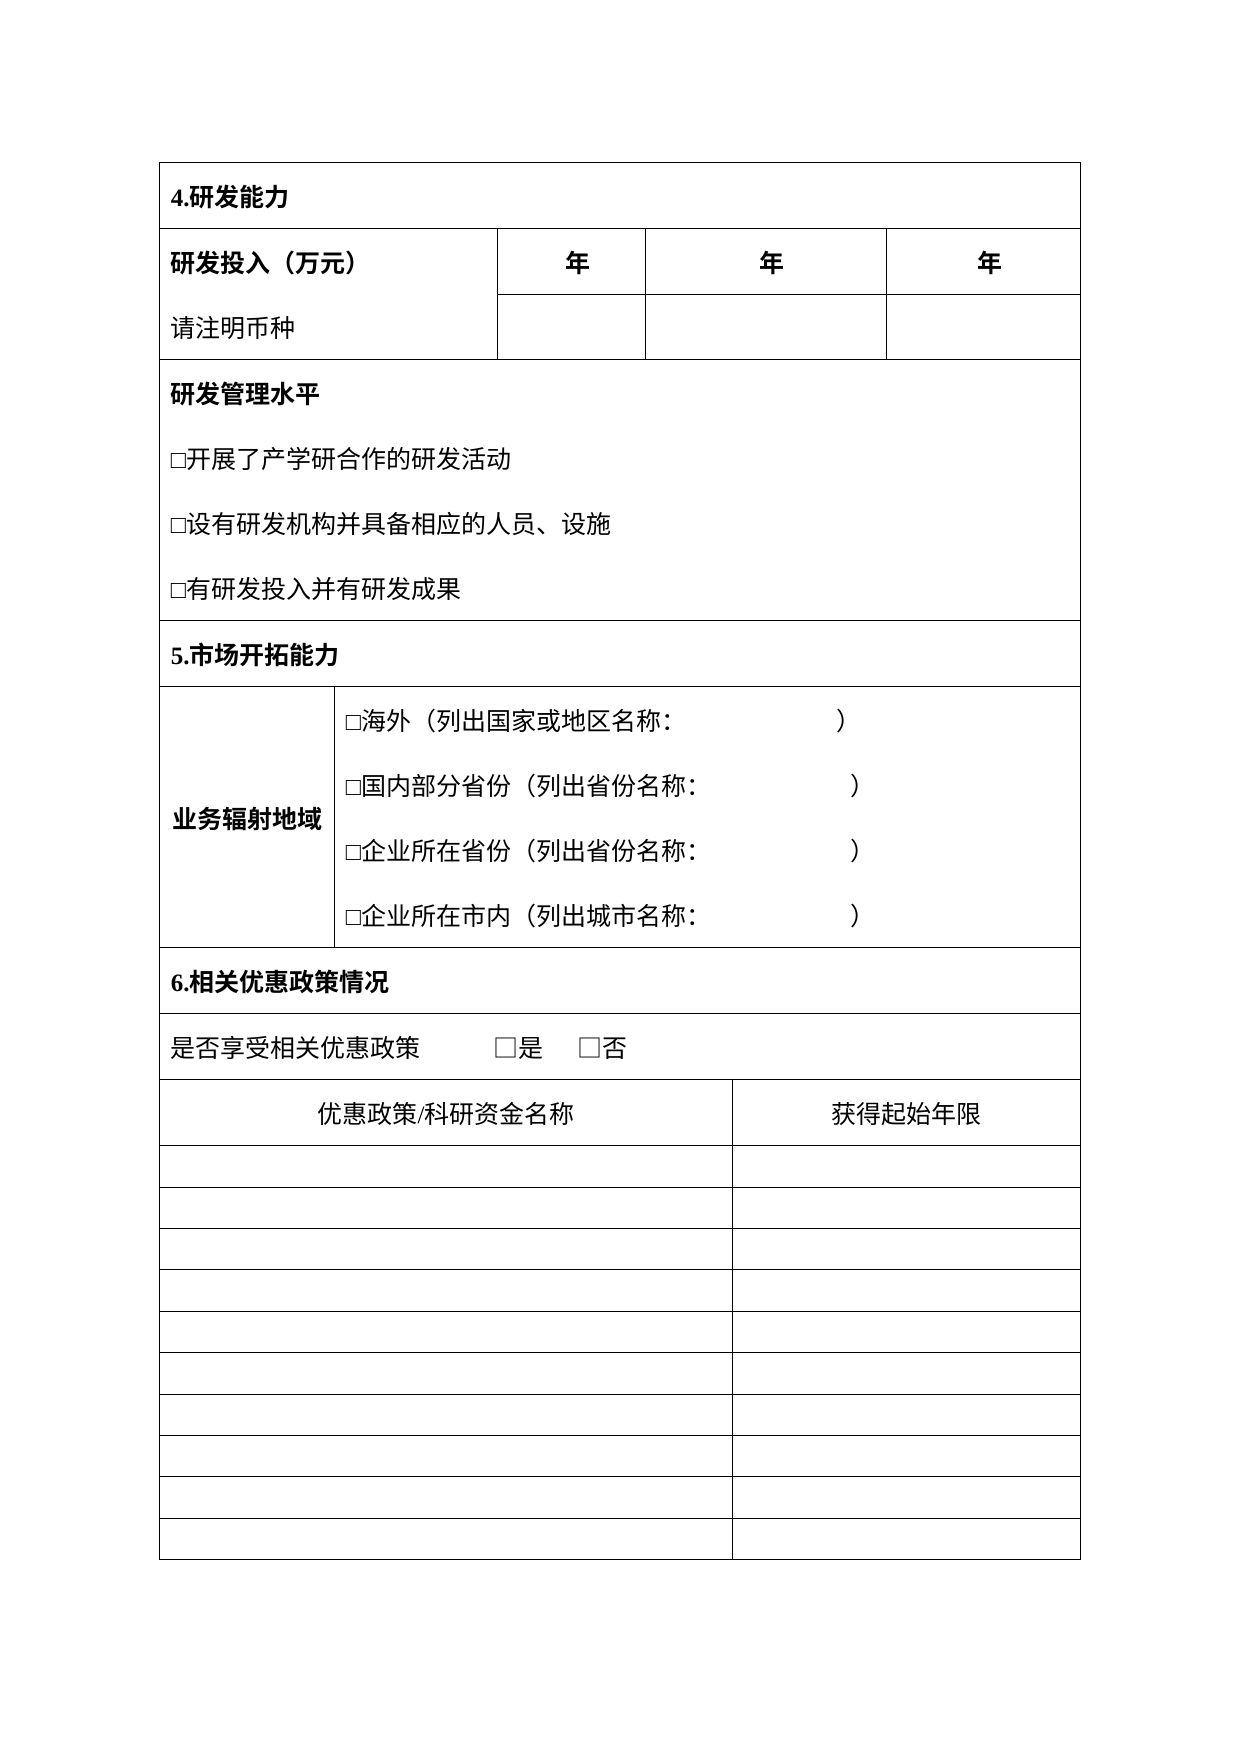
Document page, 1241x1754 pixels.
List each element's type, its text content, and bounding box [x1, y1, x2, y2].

table_cell 研发管理水平 □开展了产学研合作的研发活动 □设有研发机构并具备相应的人员、设施 □有研发投入并有研发成果 [160, 360, 1080, 620]
table_cell [160, 1395, 732, 1435]
table_cell [160, 1229, 732, 1269]
table_cell [160, 1519, 732, 1559]
table_cell 年 [646, 229, 886, 294]
table_cell [160, 1477, 732, 1517]
table_cell [646, 295, 886, 359]
table_cell 业务辐射地域 [160, 687, 334, 947]
table_cell [160, 1270, 732, 1311]
table_cell 研发投入（万元） 请注明币种 [160, 229, 497, 359]
table_cell [733, 1395, 1080, 1435]
table_cell 获得起始年限 [733, 1080, 1080, 1145]
table_cell 是否享受相关优惠政策 □是 □否 [160, 1014, 1080, 1079]
table_cell [160, 1188, 732, 1228]
table_cell [733, 1519, 1080, 1559]
table_cell [733, 1270, 1080, 1311]
table_cell [733, 1229, 1080, 1269]
table_cell [160, 1146, 732, 1187]
table_cell [733, 1477, 1080, 1517]
table_cell [733, 1188, 1080, 1228]
table_cell [733, 1146, 1080, 1187]
table_cell □海外（列出国家或地区名称： ） □国内部分省份（列出省份名称： ） □企业所在省份（列出省份名称： ） □企业所在市内（列出城市名称： ） [335, 687, 1080, 947]
table_cell [733, 1436, 1080, 1476]
table_cell [498, 295, 645, 359]
table_cell [733, 1312, 1080, 1352]
table_cell [160, 1436, 732, 1476]
table_header 4.研发能力 [160, 163, 1080, 228]
table_cell 年 [498, 229, 645, 294]
table_cell 5.市场开拓能力 [160, 621, 1080, 686]
table_cell [733, 1353, 1080, 1393]
table_cell [887, 295, 1080, 359]
table_cell [160, 1353, 732, 1393]
table_cell 优惠政策/科研资金名称 [160, 1080, 732, 1145]
table_cell [160, 1312, 732, 1352]
table_cell 年 [887, 229, 1080, 294]
table_cell 6.相关优惠政策情况 [160, 948, 1080, 1013]
